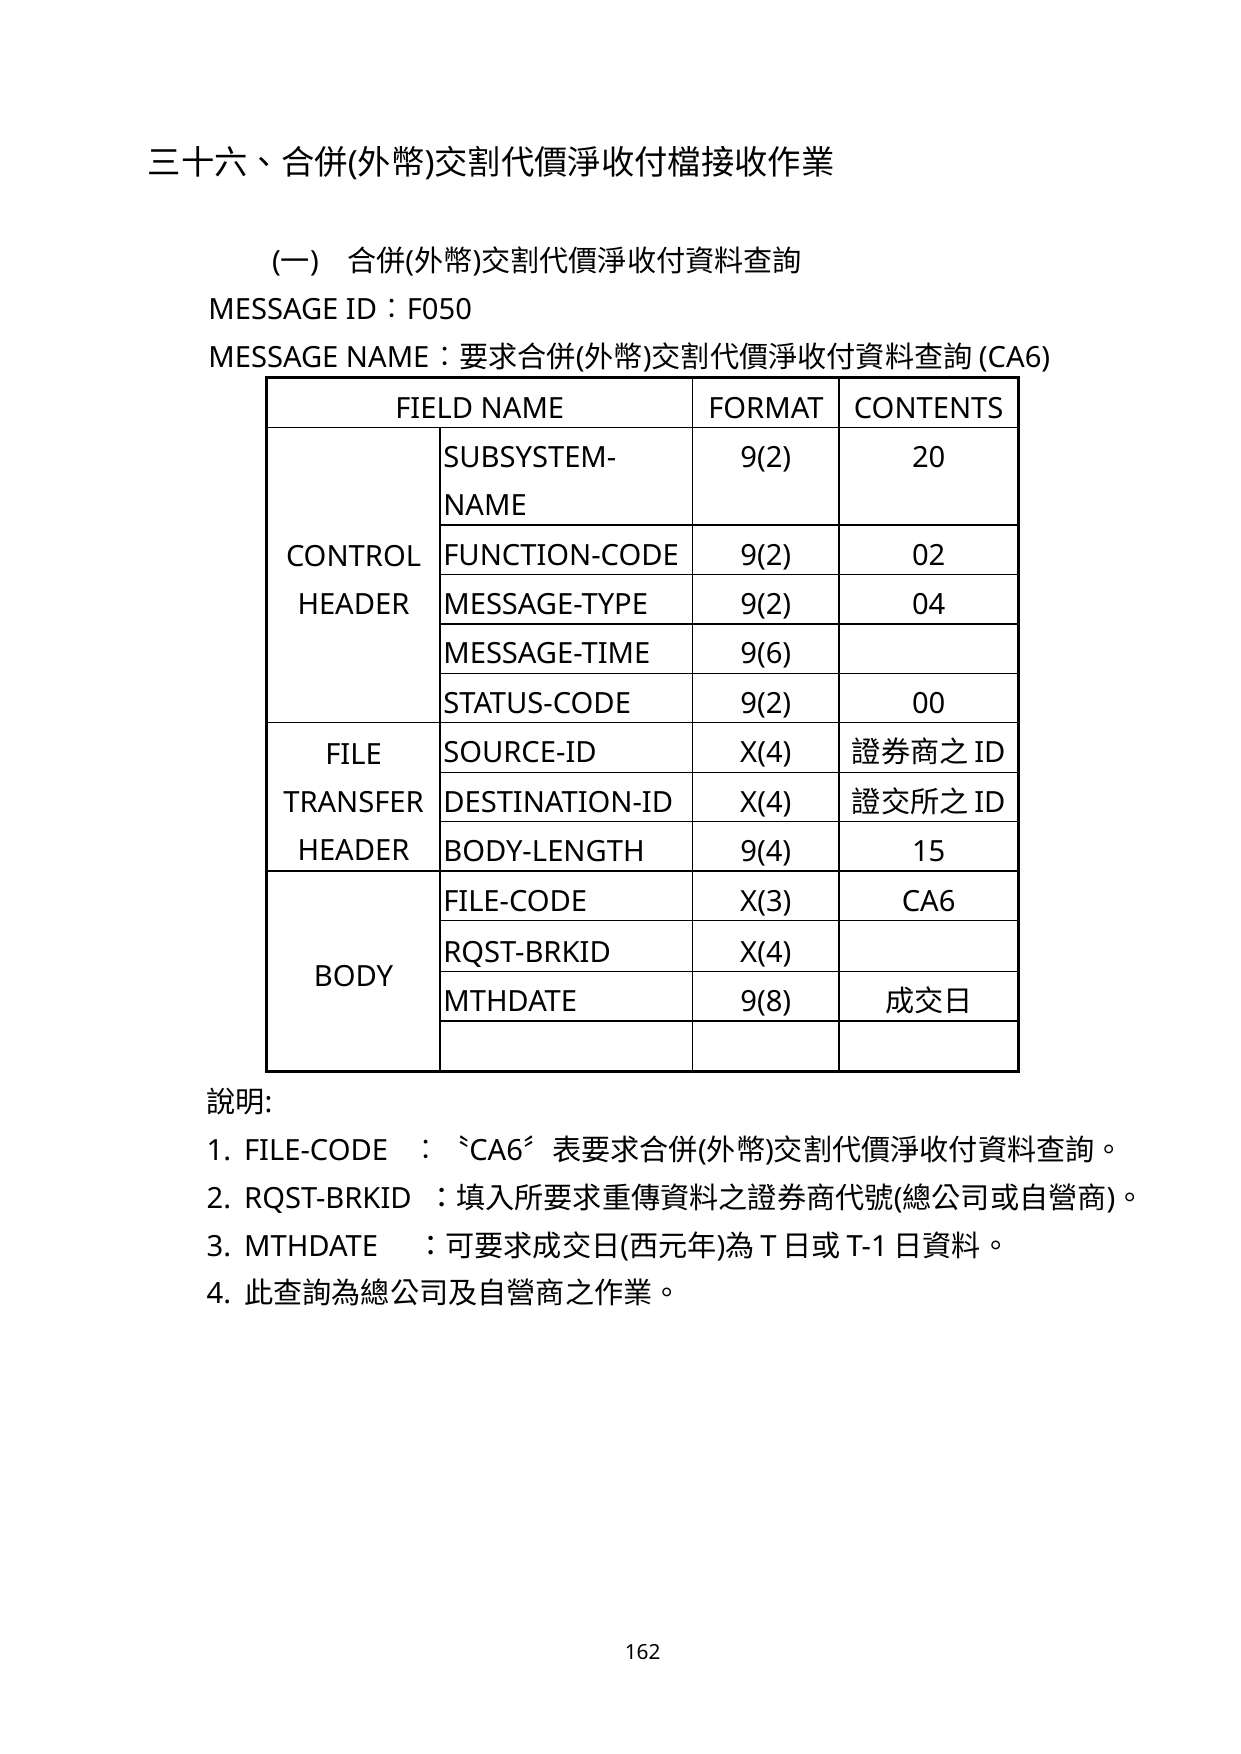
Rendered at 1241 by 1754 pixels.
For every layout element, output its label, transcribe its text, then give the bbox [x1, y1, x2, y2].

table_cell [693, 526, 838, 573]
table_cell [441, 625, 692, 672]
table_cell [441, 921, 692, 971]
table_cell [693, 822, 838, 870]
text MESSAGE NAME︰要求合併(外幣)交割代價淨收付資料查詢 (CA6) [148, 328, 1137, 376]
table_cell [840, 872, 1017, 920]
text 說明: [148, 1073, 1137, 1121]
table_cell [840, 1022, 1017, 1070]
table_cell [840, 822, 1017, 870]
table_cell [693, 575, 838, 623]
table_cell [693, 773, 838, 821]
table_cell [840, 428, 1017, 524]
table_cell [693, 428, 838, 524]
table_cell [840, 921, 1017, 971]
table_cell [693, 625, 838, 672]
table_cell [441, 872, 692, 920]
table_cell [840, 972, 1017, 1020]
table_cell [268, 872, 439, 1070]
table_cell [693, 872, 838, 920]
list 此查詢為總公司及自營商之作業。 [206, 1264, 1137, 1312]
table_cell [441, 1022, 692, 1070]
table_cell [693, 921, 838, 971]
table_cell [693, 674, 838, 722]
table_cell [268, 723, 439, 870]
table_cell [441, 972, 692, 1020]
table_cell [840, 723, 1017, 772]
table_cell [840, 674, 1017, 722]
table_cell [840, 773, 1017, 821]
list MTHDATE ：可要求成交日(西元年)為T日或T-1日資料。 [206, 1217, 1137, 1264]
list FILE-CODE ︰〝CA6〞表要求合併(外幣)交割代價淨收付資料查詢。 [206, 1121, 1137, 1169]
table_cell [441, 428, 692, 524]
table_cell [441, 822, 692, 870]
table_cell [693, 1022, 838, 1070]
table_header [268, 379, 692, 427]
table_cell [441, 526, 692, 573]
text MESSAGE ID︰F050 [148, 280, 1137, 328]
list RQST-BRKID ：填入所要求重傳資料之證券商代號(總公司或自營商)。 [206, 1169, 1137, 1217]
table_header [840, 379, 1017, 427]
text 三十六、合併(外幣)交割代價淨收付檔接收作業 [148, 135, 1137, 184]
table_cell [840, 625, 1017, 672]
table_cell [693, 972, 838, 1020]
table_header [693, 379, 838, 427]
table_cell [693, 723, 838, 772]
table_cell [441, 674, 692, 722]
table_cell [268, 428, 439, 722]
list 合併(外幣)交割代價淨收付資料查詢 [272, 232, 1137, 280]
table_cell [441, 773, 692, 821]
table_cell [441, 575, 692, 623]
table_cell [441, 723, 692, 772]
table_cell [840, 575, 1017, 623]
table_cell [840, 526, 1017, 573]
